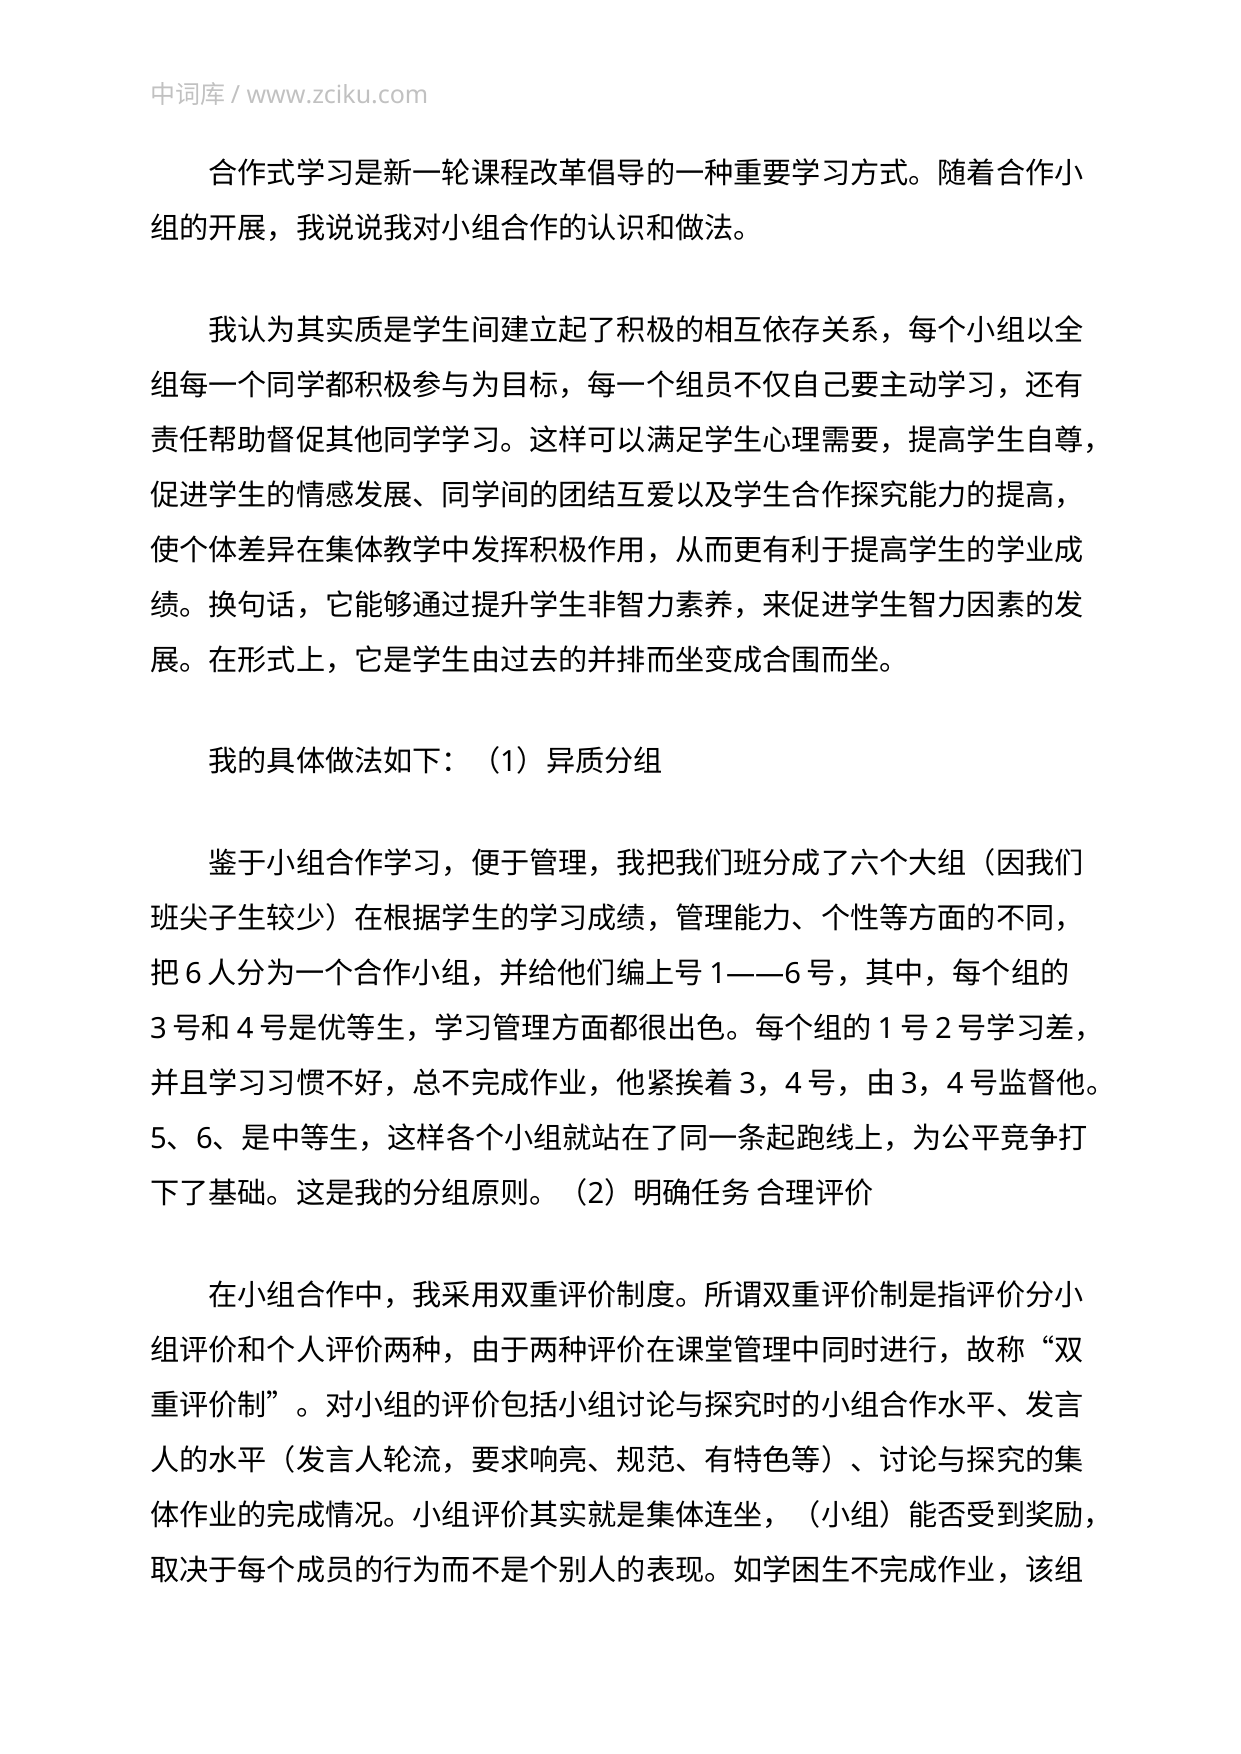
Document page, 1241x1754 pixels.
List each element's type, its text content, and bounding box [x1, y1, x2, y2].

text 鉴于小组合作学习，便于管理，我把我们班分成了六个大组（因我们班尖子生较少）在根据学生的学习成绩，管理能力、个性等方面的不同，把6人分为一个合作小组，并给他们编上号1——6号，其中，每个组的3号和4号是优等生，学习管理方面都很出色。每个组的1号2号学习差，并且学习习惯不好，总不完成作业，他紧挨着3，4号，由3，4号监督他。5、6、是中等生，这样各个小组就站在了同一条起跑线上，为公平竞争打下了基础。这是我的分组原则。（2）明确任务 合理评价 [150, 840, 1090, 1212]
text 合作式学习是新一轮课程改革倡导的一种重要学习方式。随着合作小组的开展，我说说我对小组合作的认识和做法。 [150, 150, 1090, 247]
text 我的具体做法如下：（1）异质分组 [150, 738, 1090, 780]
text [150, 1272, 1090, 1588]
text 我认为其实质是学生间建立起了积极的相互依存关系，每个小组以全组每一个同学都积极参与为目标，每一个组员不仅自己要主动学习，还有责任帮助督促其他同学学习。这样可以满足学生心理需要，提高学生自尊，促进学生的情感发展、同学间的团结互爱以及学生合作探究能力的提高，使个体差异在集体教学中发挥积极作用，从而更有利于提高学生的学业成绩。换句话，它能够通过提升学生非智力素养，来促进学生智力因素的发展。在形式上，它是学生由过去的并排而坐变成合围而坐。 [150, 307, 1090, 678]
